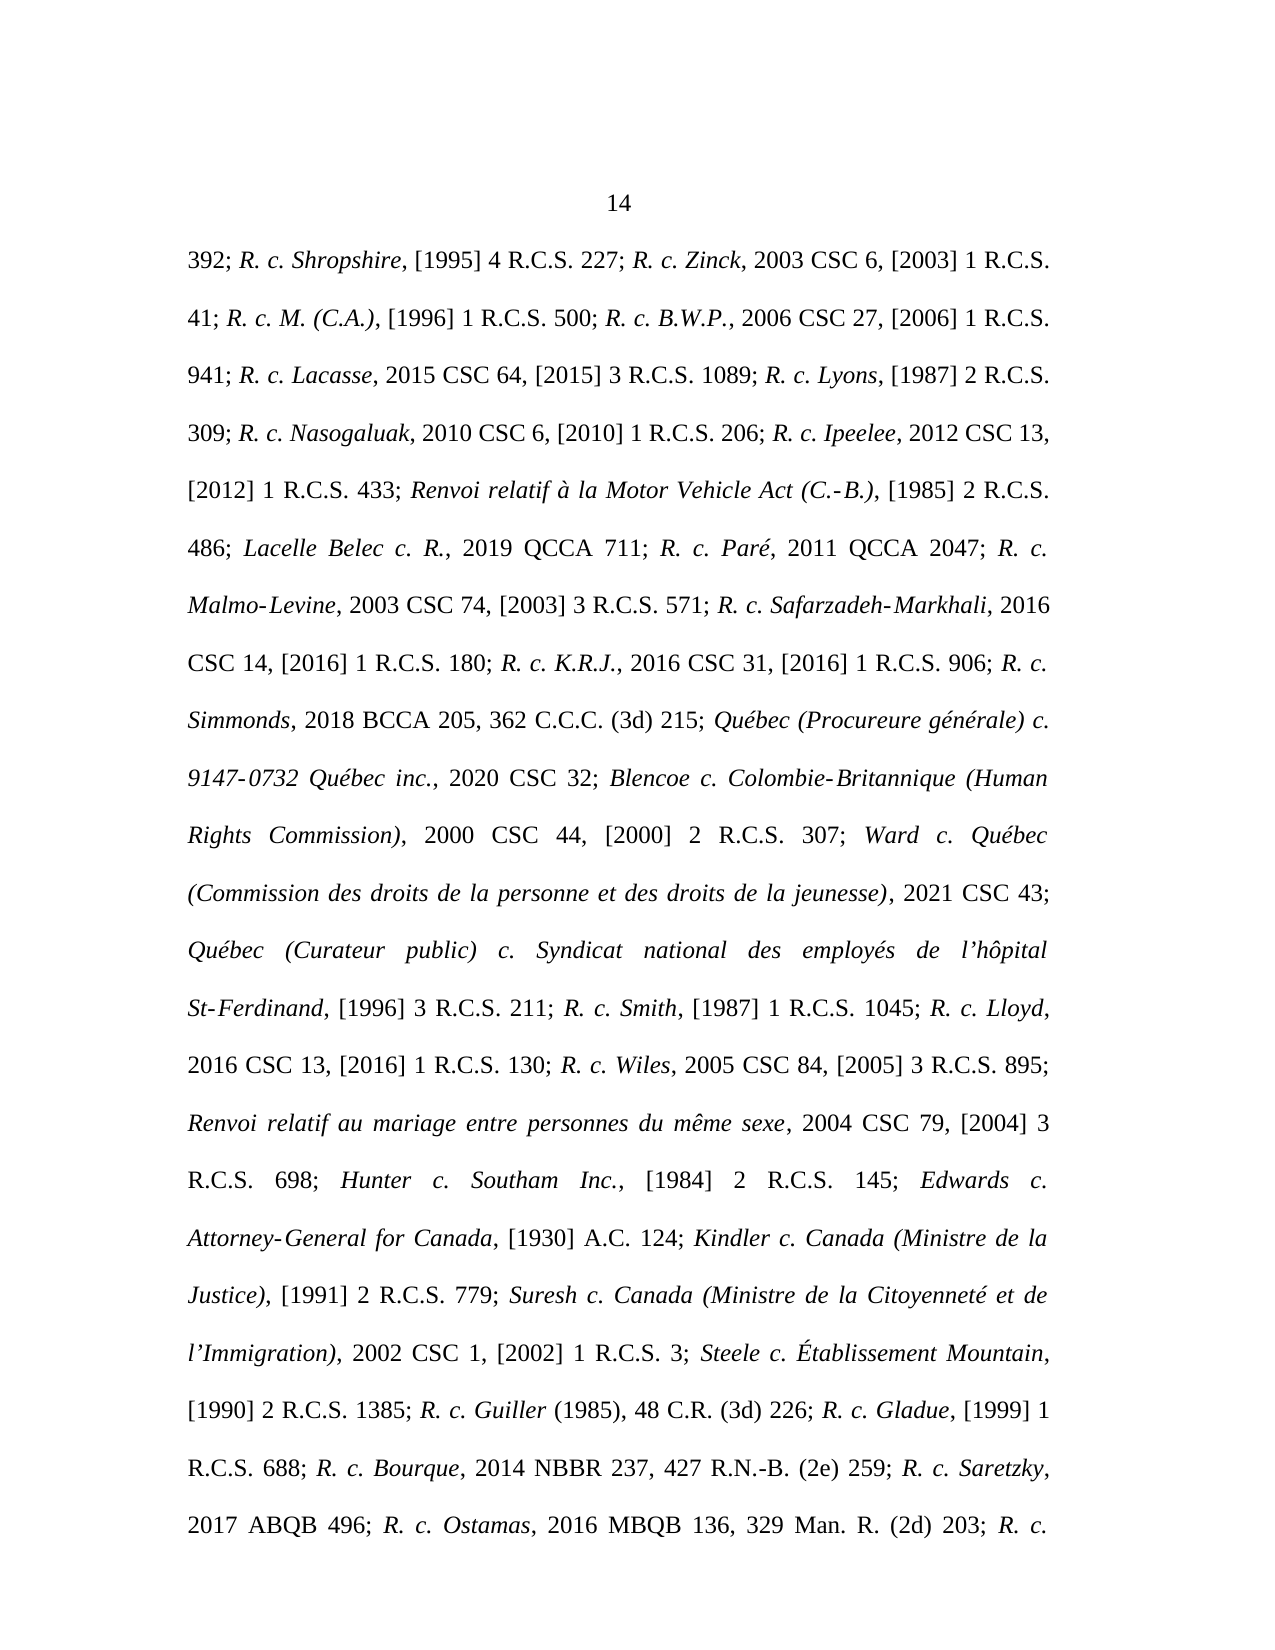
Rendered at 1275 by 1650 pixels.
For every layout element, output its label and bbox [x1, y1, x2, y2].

text [187, 245, 1050, 1539]
